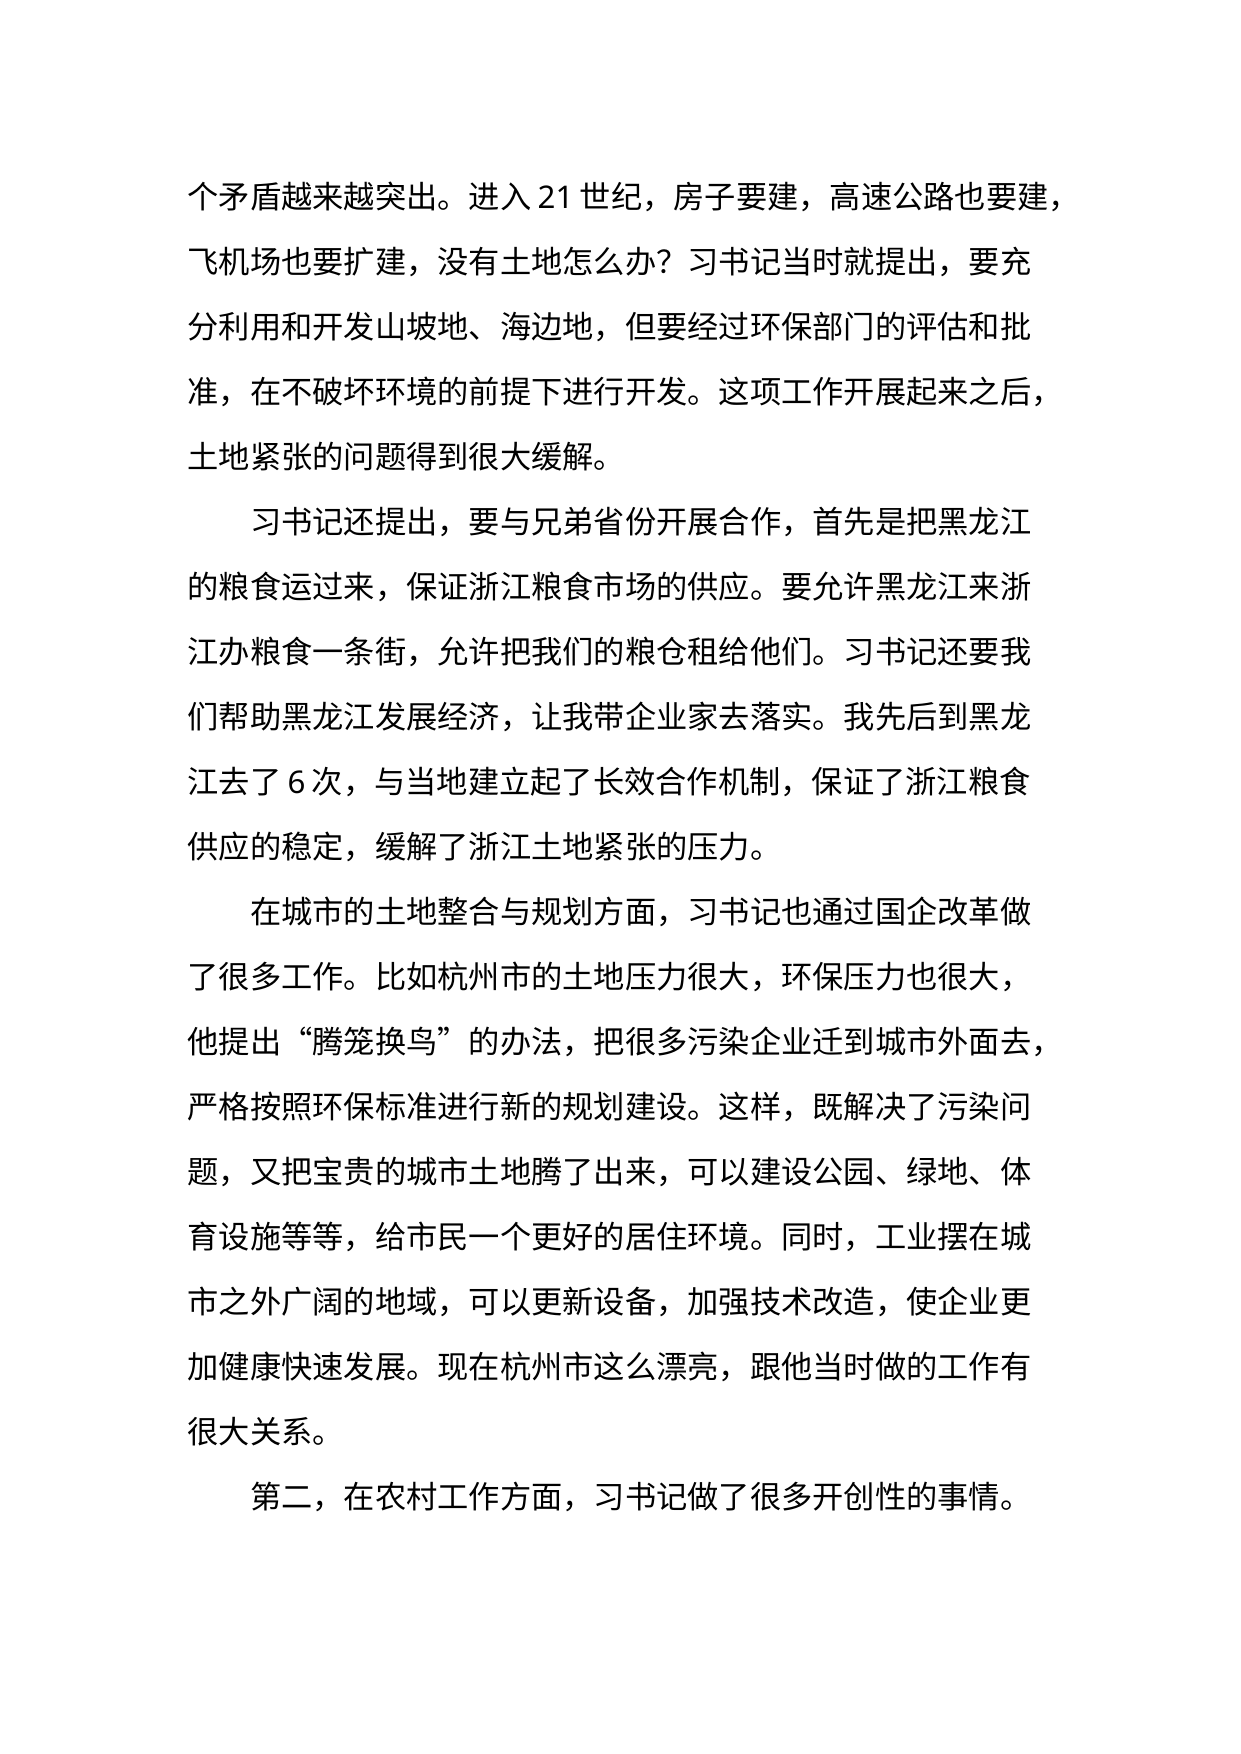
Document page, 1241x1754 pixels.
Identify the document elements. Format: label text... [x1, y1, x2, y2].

text 在城市的土地整合与规划方面，习书记也通过国企改革做了很多工作。比如杭州市的土地压力很大，环保压力也很大，他提出“腾笼换鸟”的办法，把很多污染企业迁到城市外面去，严格按照环保标准进行新的规划建设。这样，既解决了污染问题，又把宝贵的城市土地腾了出来，可以建设公园、绿地、体育设施等等，给市民一个更好的居住环境。同时，工业摆在城市之外广阔的地域，可以更新设备，加强技术改造，使企业更加健康快速发展。现在杭州市这么漂亮，跟他当时做的工作有很大关系。 [187, 877, 1053, 1462]
text 习书记还提出，要与兄弟省份开展合作，首先是把黑龙江的粮食运过来，保证浙江粮食市场的供应。要允许黑龙江来浙江办粮食一条街，允许把我们的粮仓租给他们。习书记还要我们帮助黑龙江发展经济，让我带企业家去落实。我先后到黑龙江去了6次，与当地建立起了长效合作机制，保证了浙江粮食供应的稳定，缓解了浙江土地紧张的压力。 [187, 487, 1053, 877]
text 第二，在农村工作方面，习书记做了很多开创性的事情。 [187, 1462, 1053, 1527]
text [187, 162, 1053, 487]
